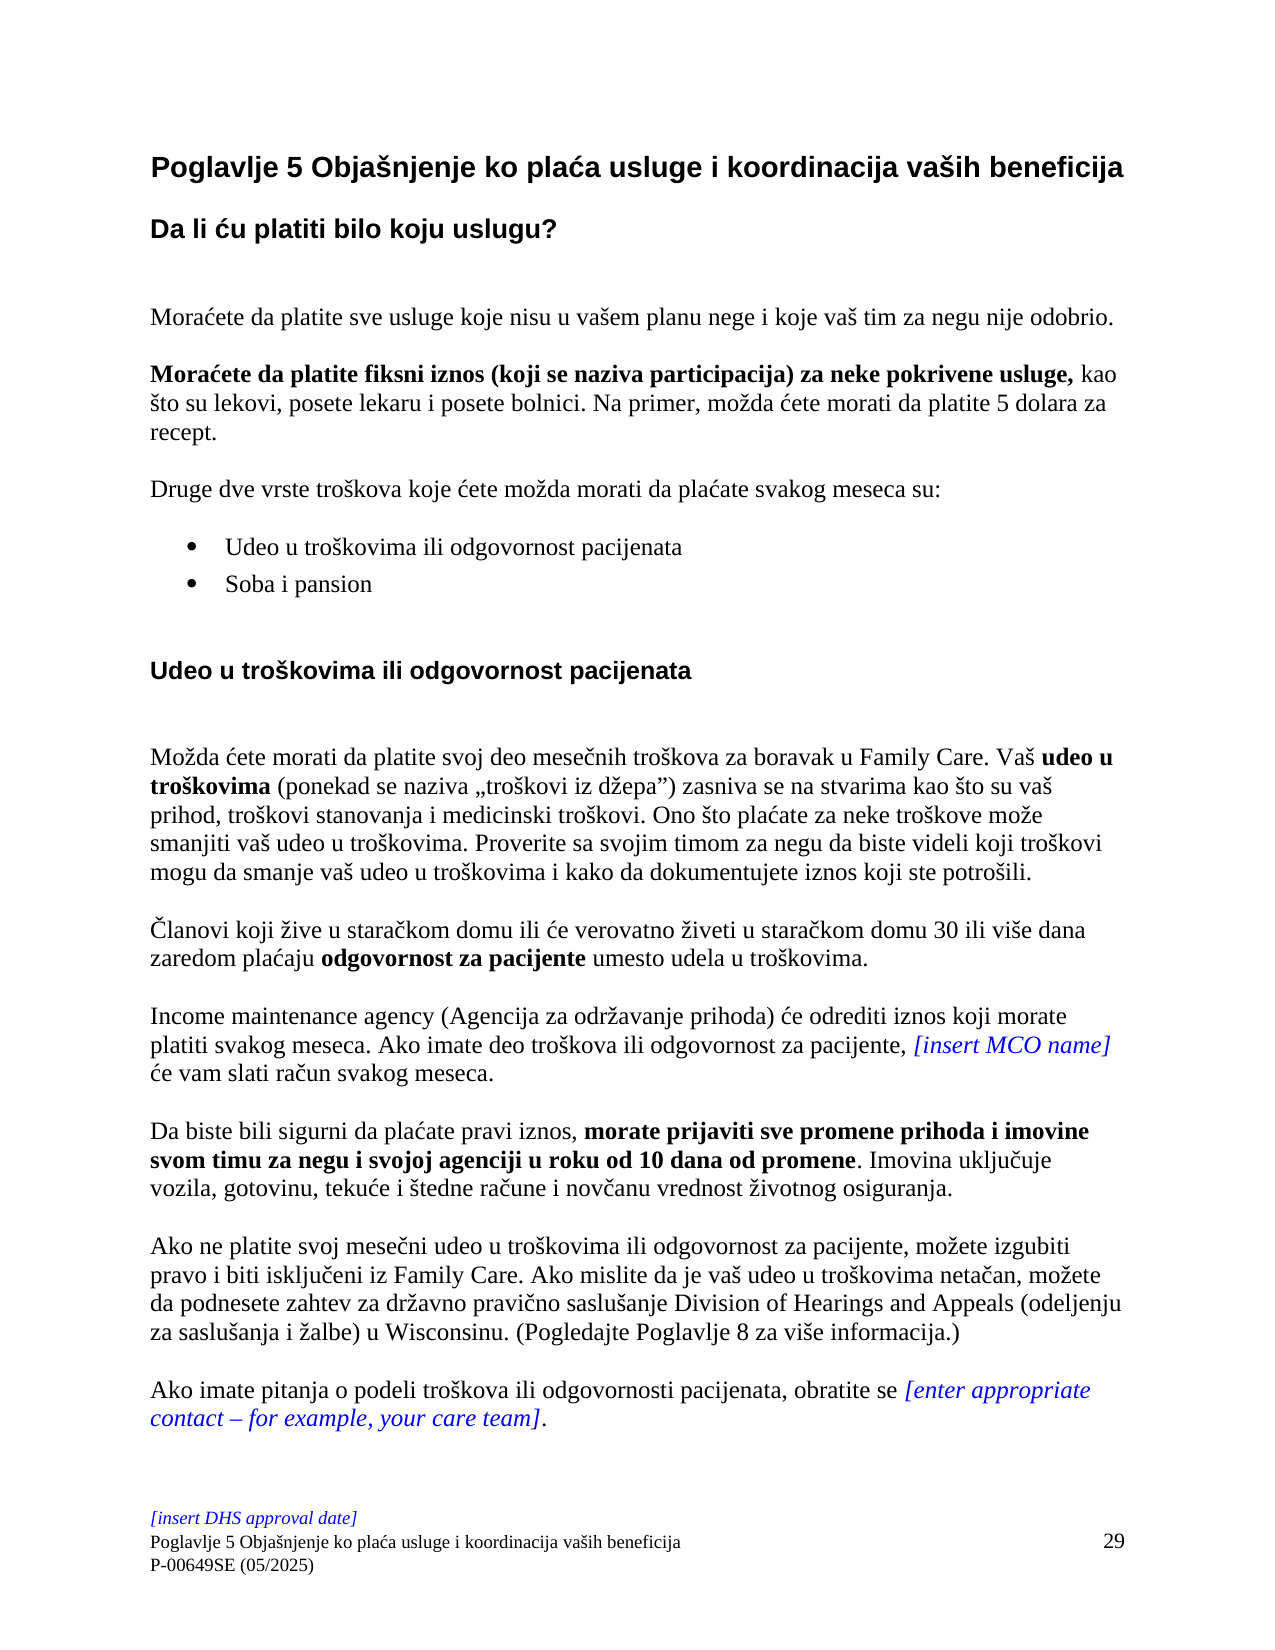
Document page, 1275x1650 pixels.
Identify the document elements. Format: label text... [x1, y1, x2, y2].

text Druge dve vrste troškova koje ćete možda morati da plaćate svakog meseca su: [150, 474, 1125, 503]
list Soba i pansion [187, 569, 1125, 598]
text Moraćete da platite sve usluge koje nisu u vašem planu nege i koje vaš tim za negu nije odobrio. [150, 302, 1125, 331]
text Da biste bili sigurni da plaćate pravi iznos, morate prijaviti sve promene prihoda i imovine svom timu za negu i svojoj agenciji u roku od 10 dana od promene. Imovina uključuje vozila, gotovinu, tekuće i štedne račune i novčanu vrednost životnog osiguranja. [150, 1116, 1125, 1202]
text Ako imate pitanja o podeli troškova ili odgovornosti pacijenata, obratite se [enter appropriate contact – for example, your care team]. [150, 1375, 1125, 1432]
text Članovi koji žive u staračkom domu ili će verovatno živeti u staračkom domu 30 ili više dana zaredom plaćaju odgovornost za pacijente umesto udela u troškovima. [150, 915, 1125, 972]
subtitle Da li ću platiti bilo koju uslugu? [150, 213, 1125, 244]
text Možda ćete morati da platite svoj deo mesečnih troškova za boravak u Family Care. Vaš udeo u troškovima (ponekad se naziva „troškovi iz džepa”) zasniva se na stvarima kao što su vaš prihod, troškovi stanovanja i medicinski troškovi. Ono što plaćate za neke troškove može smanjiti vaš udeo u troškovima. Proverite sa svojim timom za negu da biste videli koji troškovi mogu da smanje vaš udeo u troškovima i kako da dokumentujete iznos koji ste potrošili. [150, 742, 1125, 886]
subtitle Poglavlje 5 Objašnjenje ko plaća usluge i koordinacija vaših beneficija [150, 150, 1125, 183]
text Ako ne platite svoj mesečni udeo u troškovima ili odgovornost za pacijente, možete izgubiti pravo i biti isključeni iz Family Care. Ako mislite da je vaš udeo u troškovima netačan, možete da podnesete zahtev za državno pravično saslušanje Division of Hearings and Appeals (odeljenju za saslušanja i žalbe) u Wisconsinu. (Pogledajte Poglavlje 8 za više informacija.) [150, 1231, 1125, 1346]
text Moraćete da platite fiksni iznos (koji se naziva participacija) za neke pokrivene usluge, kao što su lekovi, posete lekaru i posete bolnici. Na primer, možda ćete morati da platite 5 dolara za recept. [150, 359, 1125, 446]
subtitle Udeo u troškovima ili odgovornost pacijenata [150, 656, 1125, 684]
text Income maintenance agency (Agencija za održavanje prihoda) će odrediti iznos koji morate platiti svakog meseca. Ako imate deo troškova ili odgovornost za pacijente, [insert MCO name] će vam slati račun svakog meseca. [150, 1001, 1125, 1087]
list Udeo u troškovima ili odgovornost pacijenata [187, 532, 1125, 561]
